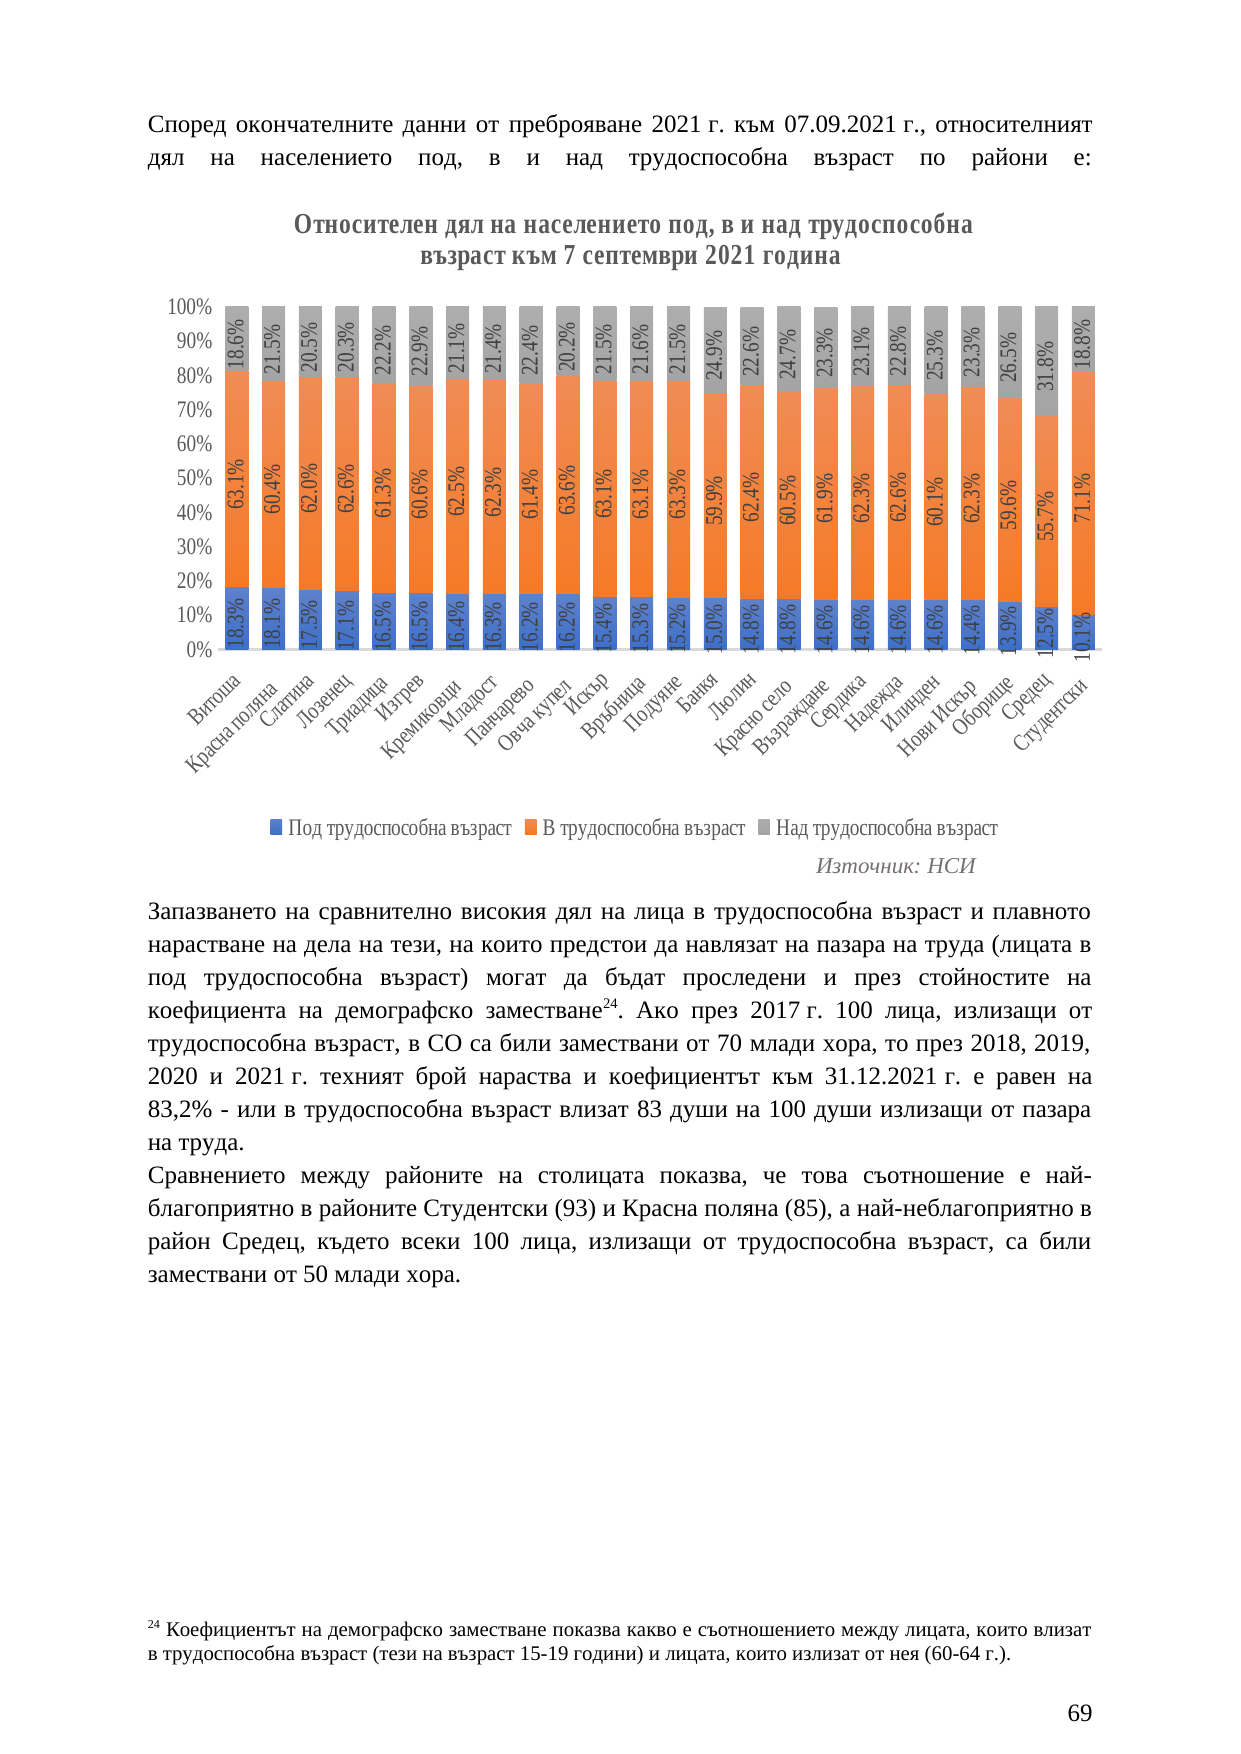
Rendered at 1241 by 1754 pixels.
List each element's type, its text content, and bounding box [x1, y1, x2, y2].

text Според окончателните данни от преброяване 2021 г. към 07.09.2021 г., относителният дял на населението под, в и над трудоспособна възраст по райони е: [148, 109, 1092, 174]
text Сравнението между районите на столицата показва, че това съотношение е най-благоприятно в районите Студентски (93) и Красна поляна (85), а най-неблагоприятно в район Средец, където всеки 100 лица, излизащи от трудоспособна възраст, са били замествани от 50 млади хора. [148, 1160, 1092, 1288]
text Запазването на сравнително високия дял на лица в трудоспособна възраст и плавното нарастване на дела на тези, на които предстои да навлязат на пазара на труда (лицата в под трудоспособна възраст) могат да бъдат проследени и през стойностите на коефициента на демографско заместване. Ако през 2017 г. 100 лица, излизащи от трудоспособна възраст, в СО са били замествани от 70 млади хора, то през 2018, 2019, 2020 и 2021 г. техният брой нараства и коефициентът към 31.12.2021 г. е равен на 83,2% - или в трудоспособна възраст влизат 83 души на 100 души излизащи от пазара на труда. [148, 896, 1092, 1156]
